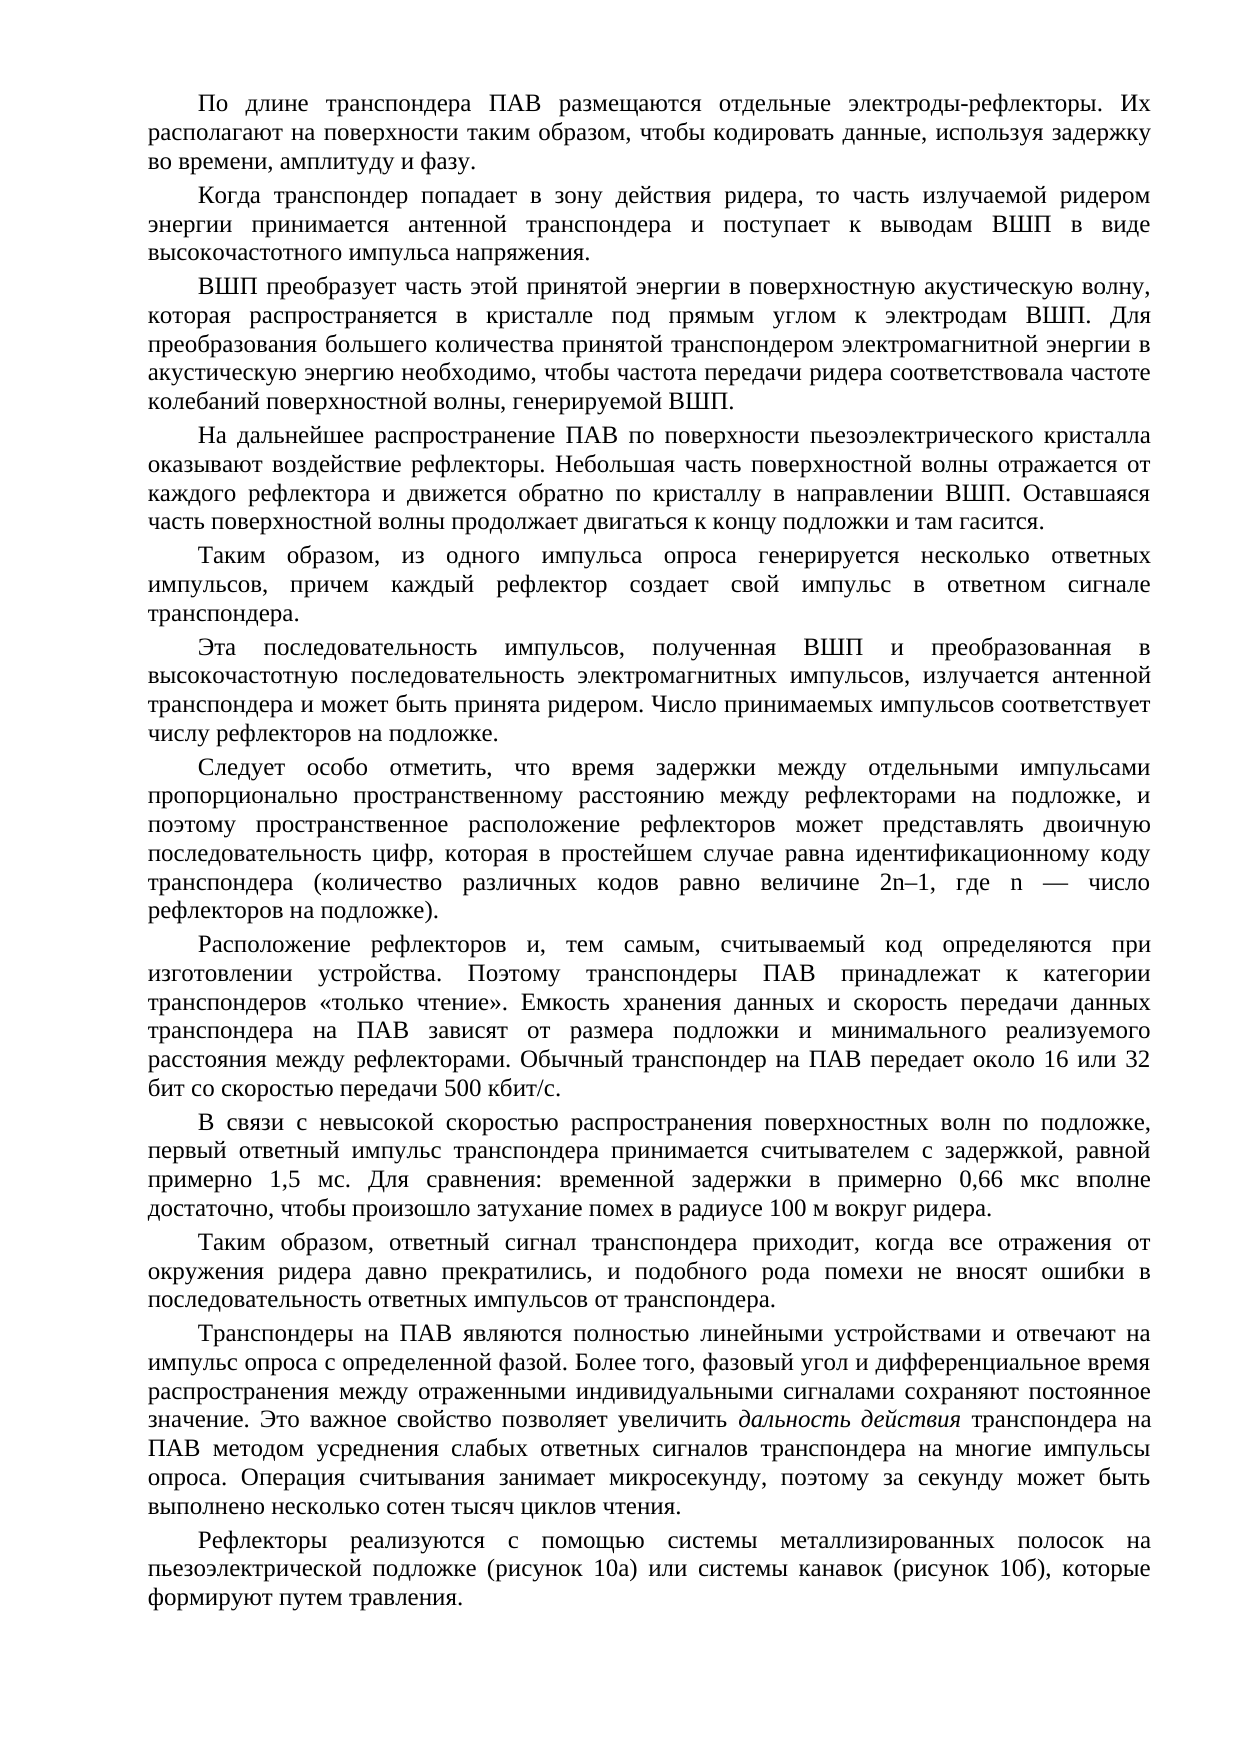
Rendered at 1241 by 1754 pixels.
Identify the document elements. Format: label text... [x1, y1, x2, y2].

text По длине транспондера ПАВ размещаются отдельные электроды-рефлекторы. Их располагают на поверхности таким образом, чтобы кодировать данные, используя задержку во времени, амплитуду и фазу. [148, 88, 1152, 175]
text Следует особо отметить, что время задержки между отдельными импульсами пропорционально пространственному расстоянию между рефлекторами на подложке, и поэтому пространственное расположение рефлекторов может представлять двоичную последовательность цифр, которая в простейшем случае равна идентификационному коду транспондера (количество различных кодов равно величине 2n–1, где n — число рефлекторов на подложке). [148, 752, 1152, 924]
text Транспондеры на ПАВ являются полностью линейными устройствами и отвечают на импульс опроса с определенной фазой. Более того, фазовый угол и дифференциальное время распространения между отраженными индивидуальными сигналами сохраняют постоянное значение. Это важное свойство позволяет увеличить дальность действия транспондера на ПАВ методом усреднения слабых ответных сигналов транспондера на многие импульсы опроса. Операция считывания занимает микросекунду, поэтому за секунду может быть выполнено несколько сотен тысяч циклов чтения. [148, 1318, 1152, 1519]
text Расположение рефлекторов и, тем самым, считываемый код определяются при изготовлении устройства. Поэтому транспондеры ПАВ принадлежат к категории транспондеров «только чтение». Емкость хранения данных и скорость передачи данных транспондера на ПАВ зависят от размера подложки и минимального реализуемого расстояния между рефлекторами. Обычный транспондер на ПАВ передает около 16 или 32 бит со скоростью передачи 500 кбит/с. [148, 929, 1152, 1102]
text Рефлекторы реализуются с помощью системы металлизированных полосок на пьезоэлектрической подложке (рисунок 10а) или системы канавок (рисунок 10б), которые формируют путем травления. [148, 1525, 1152, 1611]
text Когда транспондер попадает в зону действия ридера, то часть излучаемой ридером энергии принимается антенной транспондера и поступает к выводам ВШП в виде высокочастотного импульса напряжения. [148, 180, 1152, 266]
text Эта последовательность импульсов, полученная ВШП и преобразованная в высокочастотную последовательность электромагнитных импульсов, излучается антенной транспондера и может быть принята ридером. Число принимаемых импульсов соответствует числу рефлекторов на подложке. [148, 632, 1152, 747]
text ВШП преобразует часть этой принятой энергии в поверхностную акустическую волну, которая распространяется в кристалле под прямым углом к электродам ВШП. Для преобразования большего количества принятой транспондером электромагнитной энергии в акустическую энергию необходимо, чтобы частота передачи ридера соответствовала частоте колебаний поверхностной волны, генерируемой ВШП. [148, 271, 1152, 415]
text Таким образом, ответный сигнал транспондера приходит, когда все отражения от окружения ридера давно прекратились, и подобного рода помехи не вносят ошибки в последовательность ответных импульсов от транспондера. [148, 1227, 1152, 1313]
text Таким образом, из одного импульса опроса генерируется несколько ответных импульсов, причем каждый рефлектор создает свой импульс в ответном сигнале транспондера. [148, 540, 1152, 626]
text На дальнейшее распространение ПАВ по поверхности пьезоэлектрического кристалла оказывают воздействие рефлекторы. Небольшая часть поверхностной волны отражается от каждого рефлектора и движется обратно по кристаллу в направлении ВШП. Оставшаяся часть поверхностной волны продолжает двигаться к концу подложки и там гасится. [148, 420, 1152, 535]
text В связи с невысокой скоростью распространения поверхностных волн по подложке, первый ответный импульс транспондера принимается считывателем с задержкой, равной примерно 1,5 мс. Для сравнения: временной задержки в примерно 0,66 мкс вполне достаточно, чтобы произошло затухание помех в радиусе 100 м вокруг ридера. [148, 1107, 1152, 1222]
